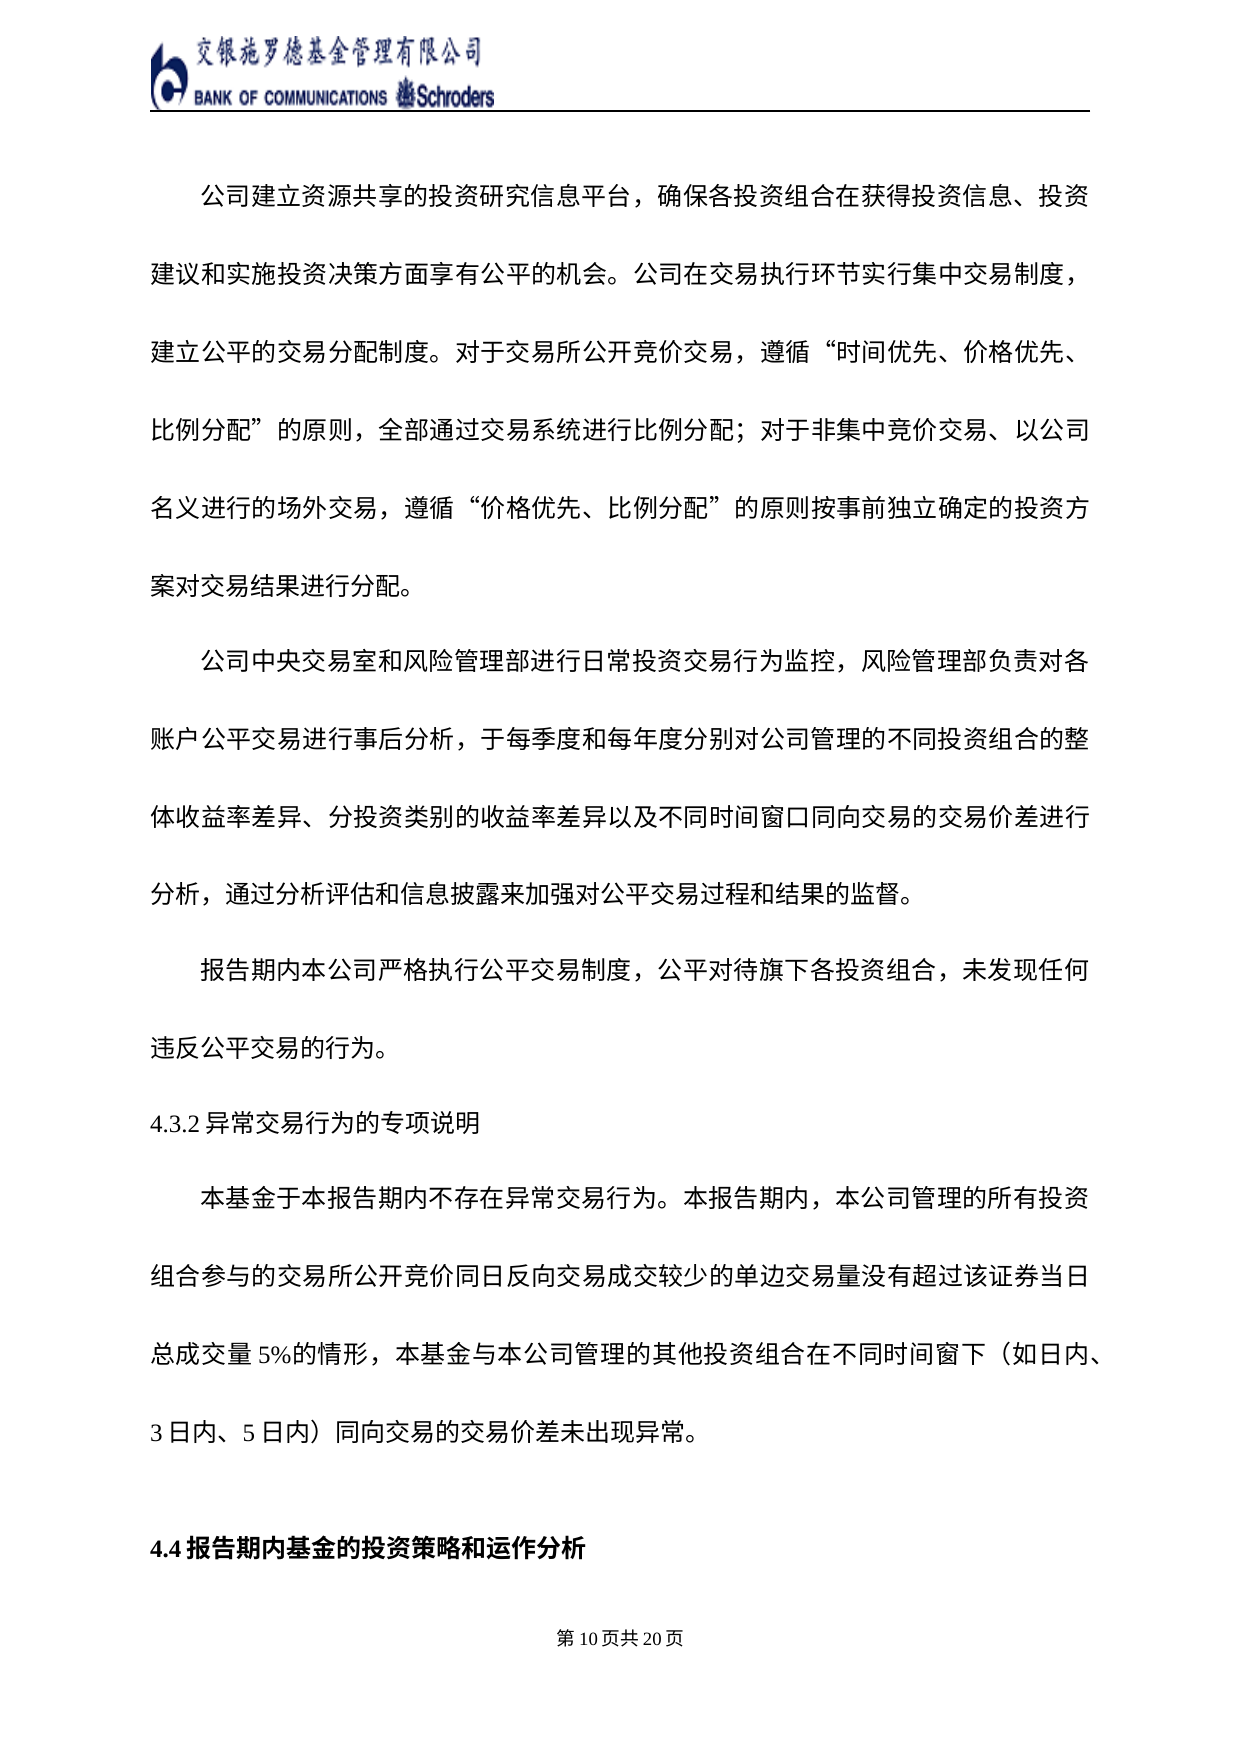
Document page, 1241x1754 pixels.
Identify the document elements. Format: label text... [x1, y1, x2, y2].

text 公司建立资源共享的投资研究信息平台，确保各投资组合在获得投资信息、投资建议和实施投资决策方面享有公平的机会。公司在交易执行环节实行集中交易制度，建立公平的交易分配制度。对于交易所公开竞价交易，遵循“时间优先、价格优先、比例分配”的原则，全部通过交易系统进行比例分配；对于非集中竞价交易、以公司名义进行的场外交易，遵循“价格优先、比例分配”的原则按事前独立确定的投资方案对交易结果进行分配。 [150, 162, 1090, 617]
text 报告期内本公司严格执行公平交易制度，公平对待旗下各投资组合，未发现任何违反公平交易的行为。 [150, 936, 1090, 1079]
text 公司中央交易室和风险管理部进行日常投资交易行为监控，风险管理部负责对各账户公平交易进行事后分析，于每季度和每年度分别对公司管理的不同投资组合的整体收益率差异、分投资类别的收益率差异以及不同时间窗口同向交易的交易价差进行分析，通过分析评估和信息披露来加强对公平交易过程和结果的监督。 [150, 627, 1090, 926]
text 4.3.2异常交易行为的专项说明 [150, 1089, 1090, 1154]
picture [151, 36, 494, 110]
text 4.4报告期内基金的投资策略和运作分析 [150, 1514, 1090, 1579]
text 本基金于本报告期内不存在异常交易行为。本报告期内，本公司管理的所有投资组合参与的交易所公开竞价同日反向交易成交较少的单边交易量没有超过该证券当日总成交量5%的情形，本基金与本公司管理的其他投资组合在不同时间窗下（如日内、3日内、5日内）同向交易的交易价差未出现异常。 [150, 1164, 1090, 1463]
